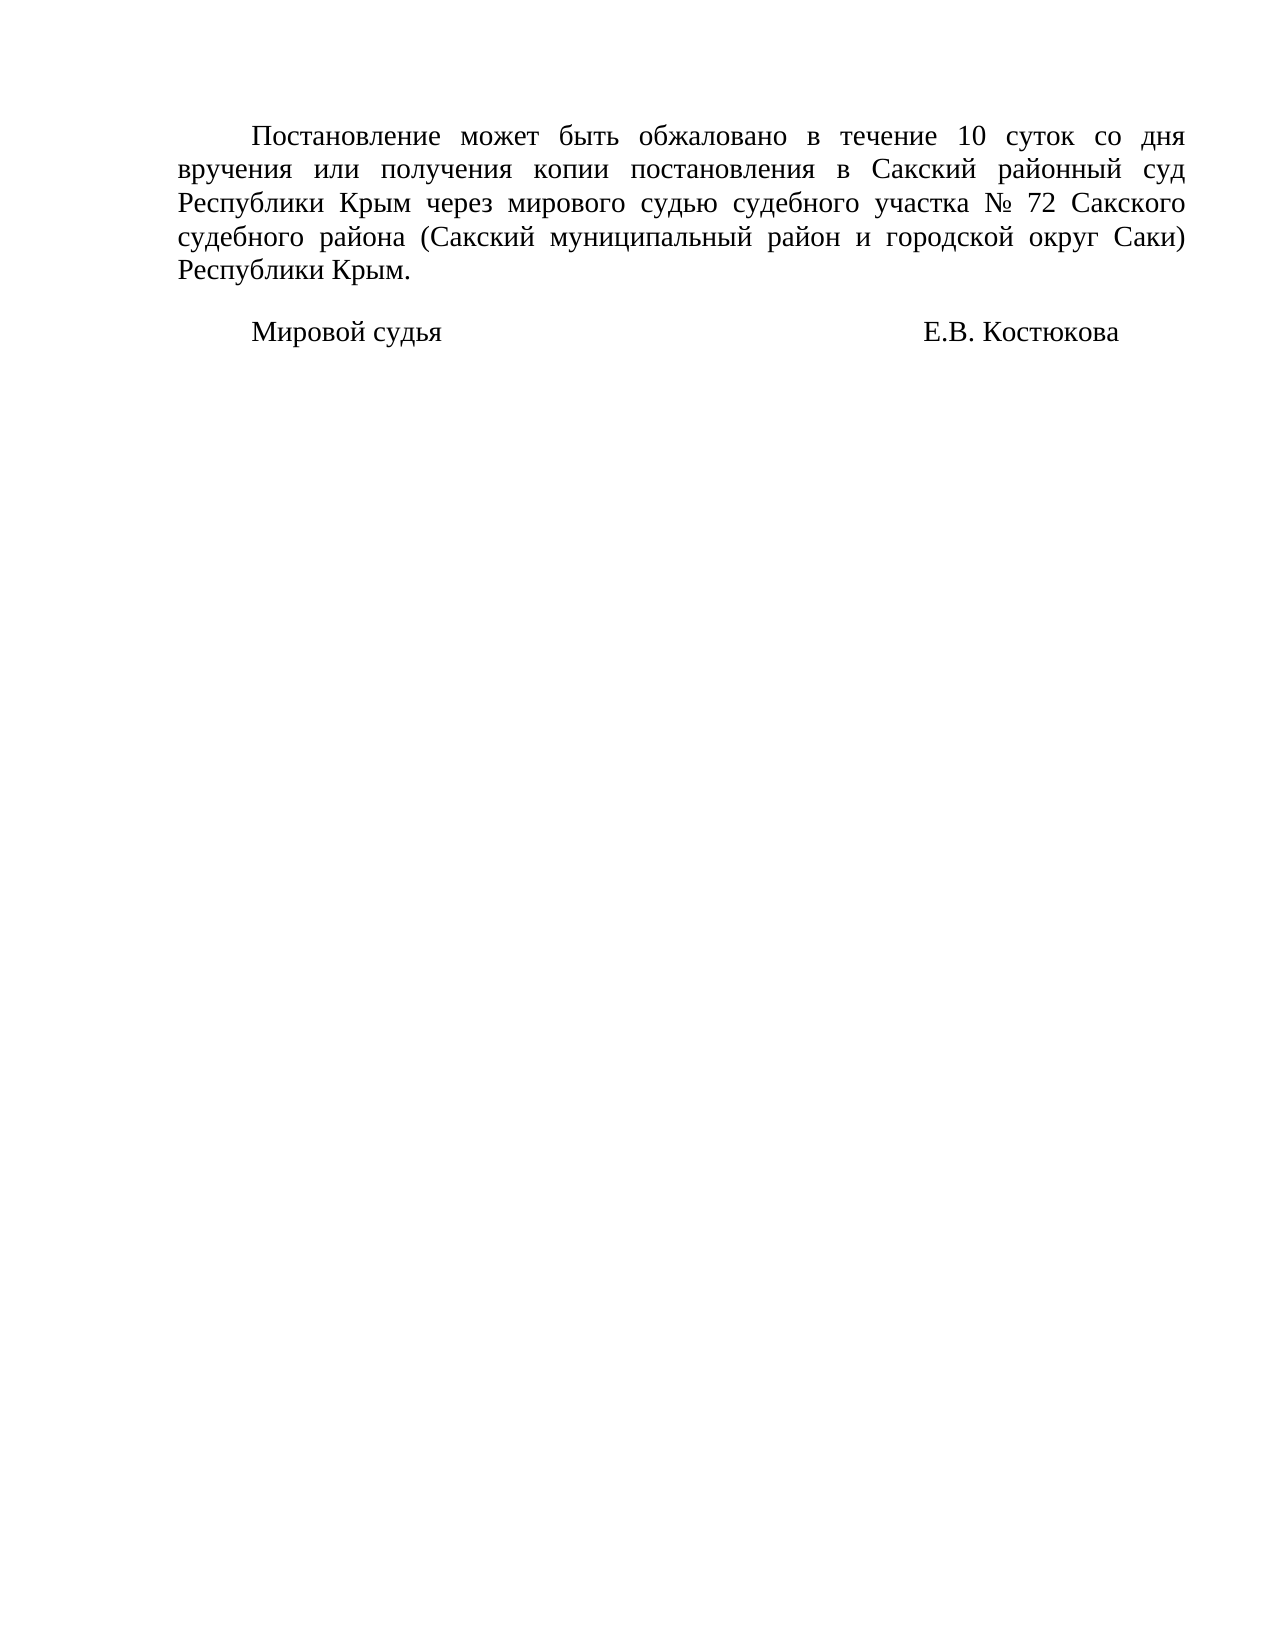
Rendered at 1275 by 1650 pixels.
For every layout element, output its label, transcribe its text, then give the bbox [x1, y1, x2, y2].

text Мировой судья Е.В. Костюкова [177, 314, 1186, 348]
text Постановление может быть обжаловано в течение 10 суток со дня вручения или получения копии постановления в Сакский районный суд Республики Крым через мирового судью судебного участка № 72 Сакского судебного района (Сакский муниципальный район и городской округ Саки) Республики Крым. [177, 118, 1186, 286]
